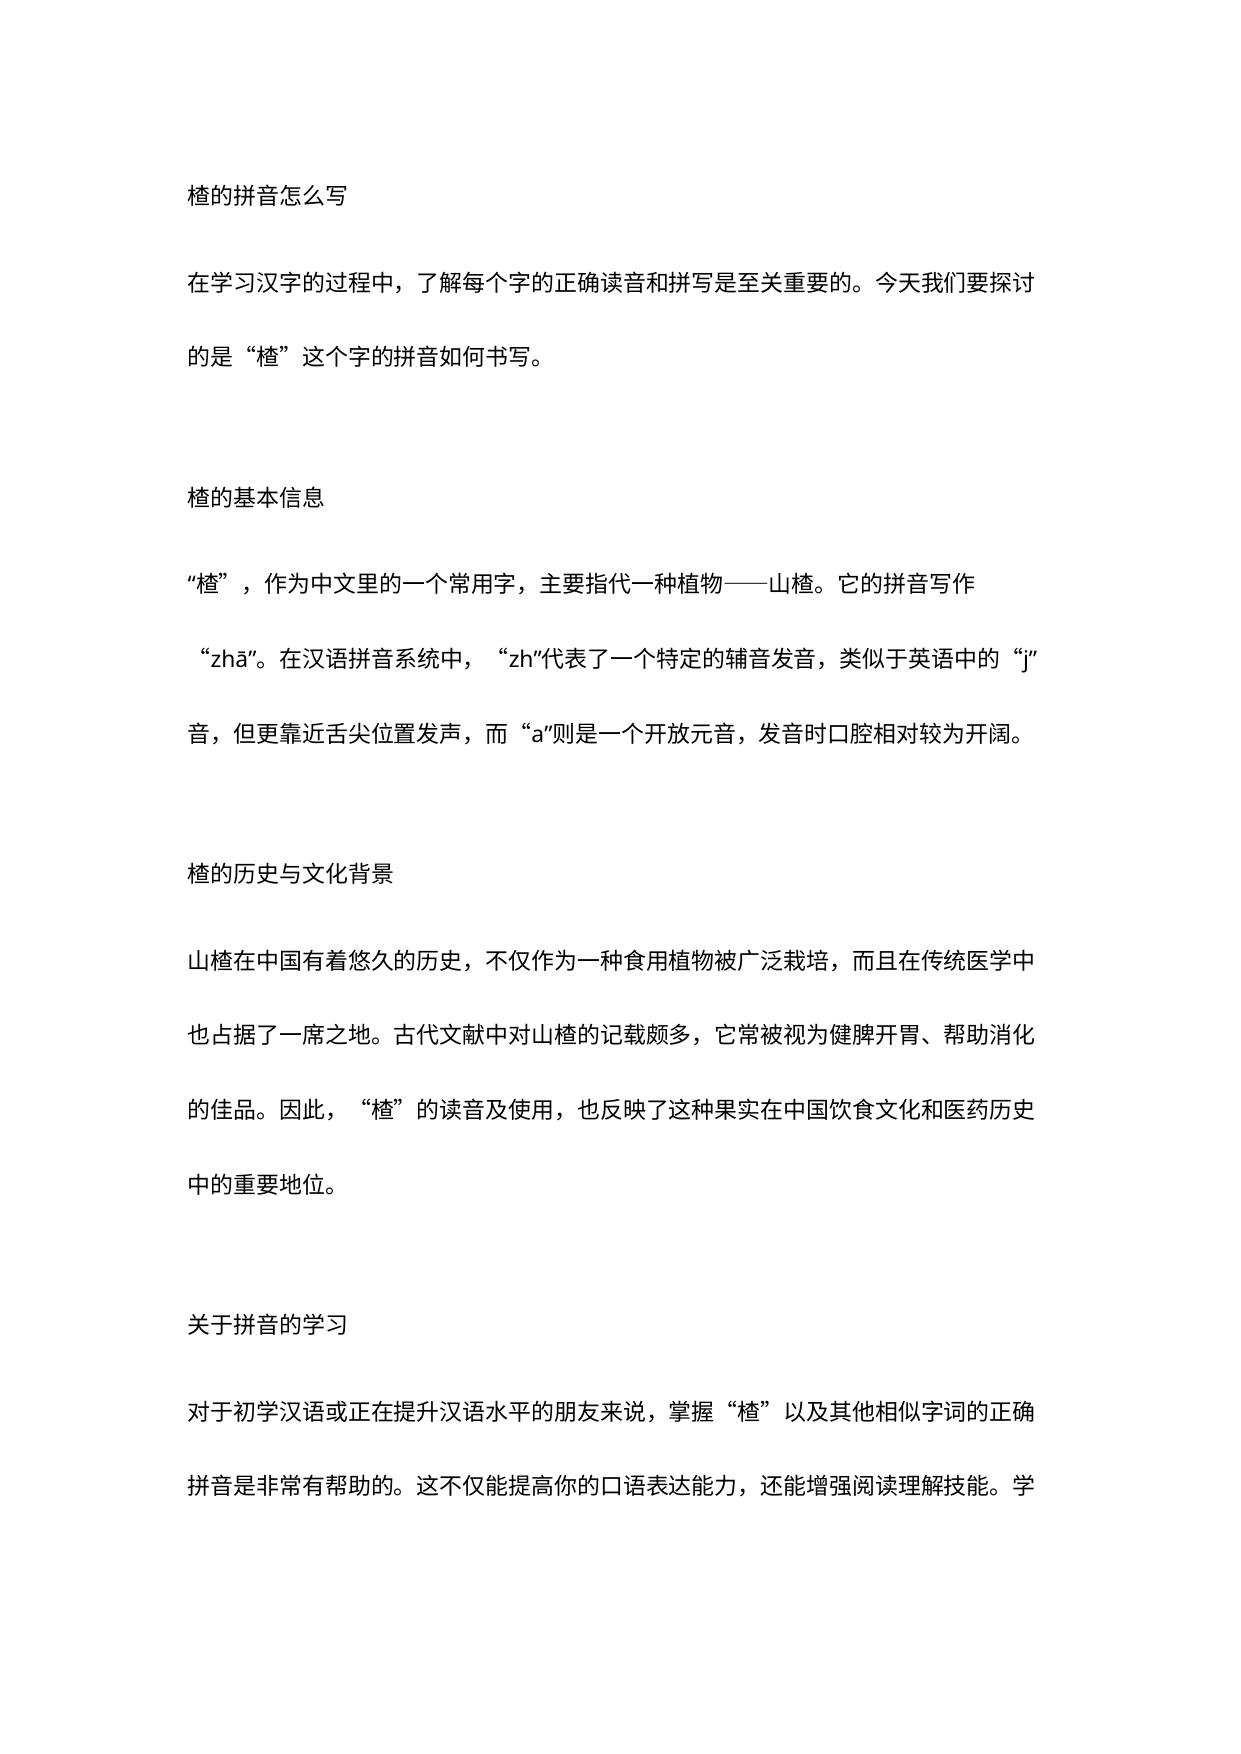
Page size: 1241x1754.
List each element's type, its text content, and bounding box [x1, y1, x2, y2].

text 楂的历史与文化背景 [187, 840, 1053, 905]
text 在学习汉字的过程中，了解每个字的正确读音和拼写是至关重要的。今天我们要探讨的是“楂”这个字的拼音如何书写。 [187, 248, 1053, 388]
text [187, 1378, 1053, 1517]
text 山楂在中国有着悠久的历史，不仅作为一种食用植物被广泛栽培，而且在传统医学中也占据了一席之地。古代文献中对山楂的记载颇多，它常被视为健脾开胃、帮助消化的佳品。因此，“楂”的读音及使用，也反映了这种果实在中国饮食文化和医药历史中的重要地位。 [187, 927, 1053, 1216]
text 楂的基本信息 [187, 464, 1053, 529]
text “楂”，作为中文里的一个常用字，主要指代一种植物——山楂。它的拼音写作“zhā”。在汉语拼音系统中，“zh”代表了一个特定的辅音发音，类似于英语中的“j”音，但更靠近舌尖位置发声，而“a”则是一个开放元音，发音时口腔相对较为开阔。 [187, 550, 1053, 764]
text 关于拼音的学习 [187, 1291, 1053, 1356]
text 楂的拼音怎么写 [187, 162, 1053, 227]
